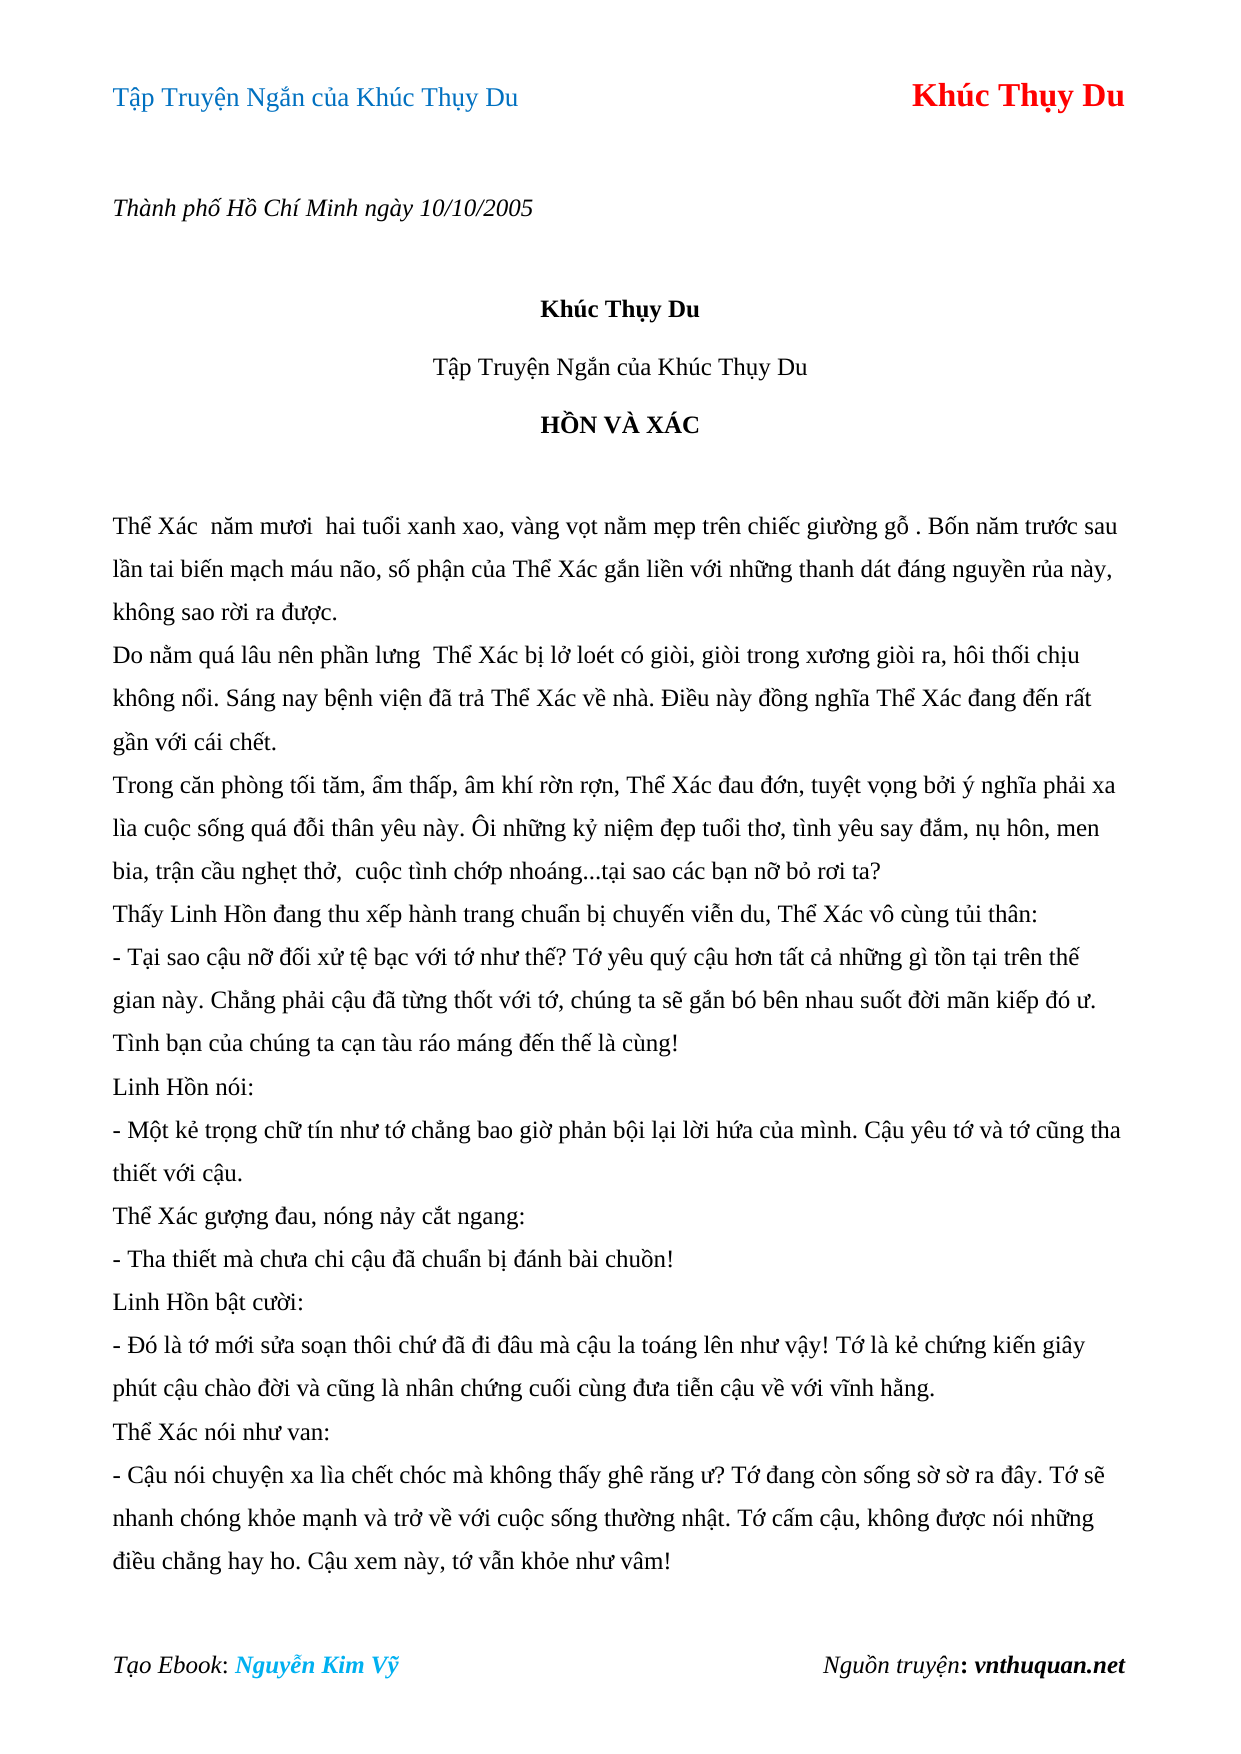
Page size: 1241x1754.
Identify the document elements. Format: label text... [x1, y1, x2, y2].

text Tập Truyện Ngắn của Khúc Thụy Du [112, 352, 1128, 381]
text Khúc Thụy Du [112, 294, 1128, 323]
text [112, 468, 1128, 1575]
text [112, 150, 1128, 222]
text HỒN VÀ XÁC [112, 410, 1128, 439]
